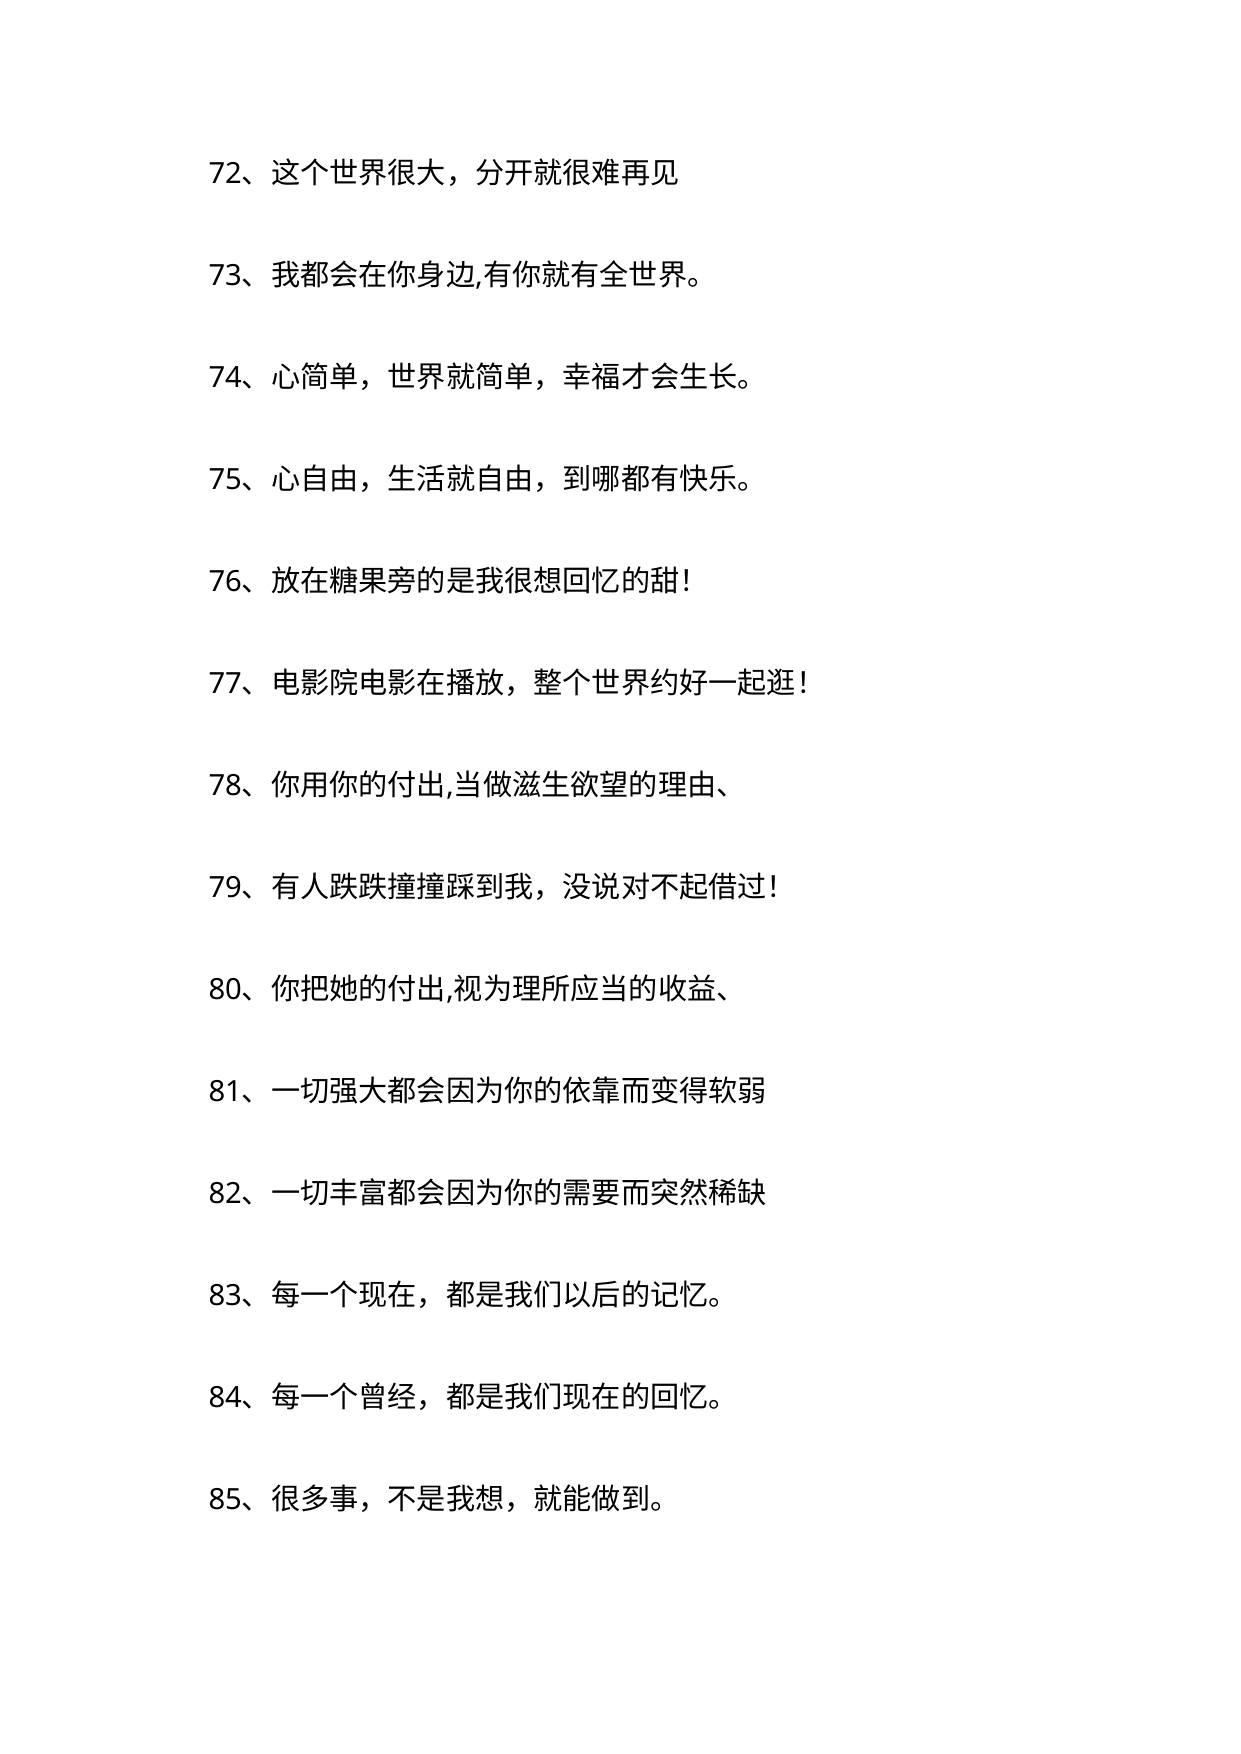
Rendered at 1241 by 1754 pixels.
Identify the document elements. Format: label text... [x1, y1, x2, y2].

text 72、这个世界很大，分开就很难再见 [150, 150, 1090, 192]
text 78、你用你的付出,当做滋生欲望的理由、 [150, 762, 1090, 804]
text 82、一切丰富都会因为你的需要而突然稀缺 [150, 1170, 1090, 1212]
text 77、电影院电影在播放，整个世界约好一起逛！ [150, 660, 1090, 702]
text 81、一切强大都会因为你的依靠而变得软弱 [150, 1068, 1090, 1110]
text 76、放在糖果旁的是我很想回忆的甜！ [150, 558, 1090, 600]
text 73、我都会在你身边,有你就有全世界。 [150, 252, 1090, 294]
text 83、每一个现在，都是我们以后的记忆。 [150, 1272, 1090, 1314]
text 75、心自由，生活就自由，到哪都有快乐。 [150, 456, 1090, 498]
text 80、你把她的付出,视为理所应当的收益、 [150, 966, 1090, 1008]
text 84、每一个曾经，都是我们现在的回忆。 [150, 1374, 1090, 1416]
text 74、心简单，世界就简单，幸福才会生长。 [150, 354, 1090, 396]
text 85、很多事，不是我想，就能做到。 [150, 1476, 1090, 1518]
text 79、有人跌跌撞撞踩到我，没说对不起借过！ [150, 864, 1090, 906]
